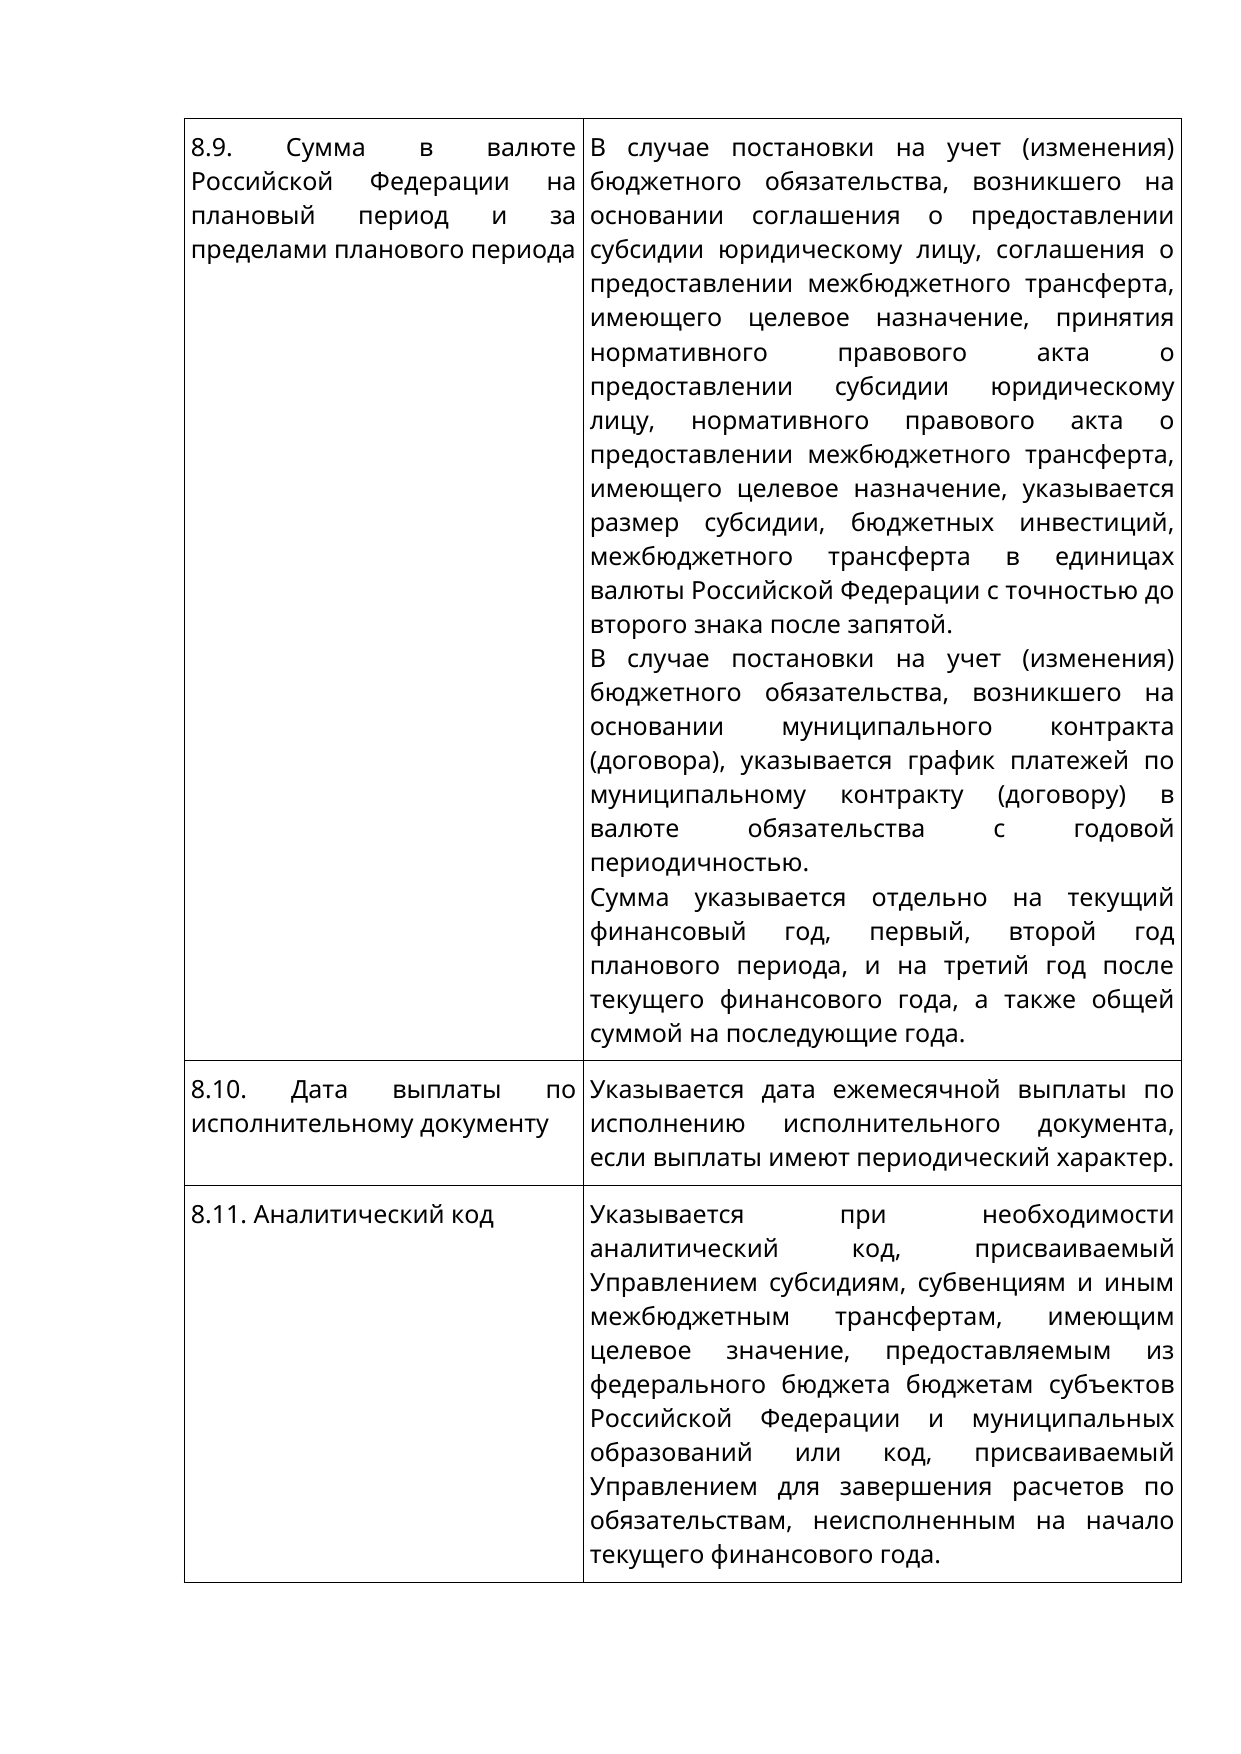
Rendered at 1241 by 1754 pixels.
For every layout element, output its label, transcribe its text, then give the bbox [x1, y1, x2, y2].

table_cell Указывается дата ежемесячной выплаты по исполнению исполнительного документа, если выплаты имеют периодический характер. [584, 1061, 1181, 1184]
table_cell 8.9. Сумма в валюте Российской Федерации на плановый период и за пределами планового периода [185, 119, 583, 1060]
table_cell В случае постановки на учет (изменения) бюджетного обязательства, возникшего на основании соглашения о предоставлении субсидии юридическому лицу, соглашения о предоставлении межбюджетного трансферта, имеющего целевое назначение, принятия нормативного правового акта о предоставлении субсидии юридическому лицу, нормативного правового акта о предоставлении межбюджетного трансферта, имеющего целевое назначение, указывается размер субсидии, бюджетных инвестиций, межбюджетного трансферта в единицах валюты Российской Федерации с точностью до второго знака после запятой. В случае постановки на учет (изменения) бюджетного обязательства, возникшего на основании муниципального контракта (договора), указывается график платежей по муниципальному контракту (договору) в валюте обязательства с годовой периодичностью. Сумма указывается отдельно на текущий финансовый год, первый, второй год планового периода, и на третий год после текущего финансового года, а также общей суммой на последующие года. [584, 119, 1181, 1060]
table_cell 8.10. Дата выплаты по исполнительному документу [185, 1061, 583, 1184]
table_cell Указывается при необходимости аналитический код, присваиваемый Управлением субсидиям, субвенциям и иным межбюджетным трансфертам, имеющим целевое значение, предоставляемым из федерального бюджета бюджетам субъектов Российской Федерации и муниципальных образований или код, присваиваемый Управлением для завершения расчетов по обязательствам, неисполненным на начало текущего финансового года. [584, 1186, 1181, 1582]
table_cell 8.11. Аналитический код [185, 1186, 583, 1582]
